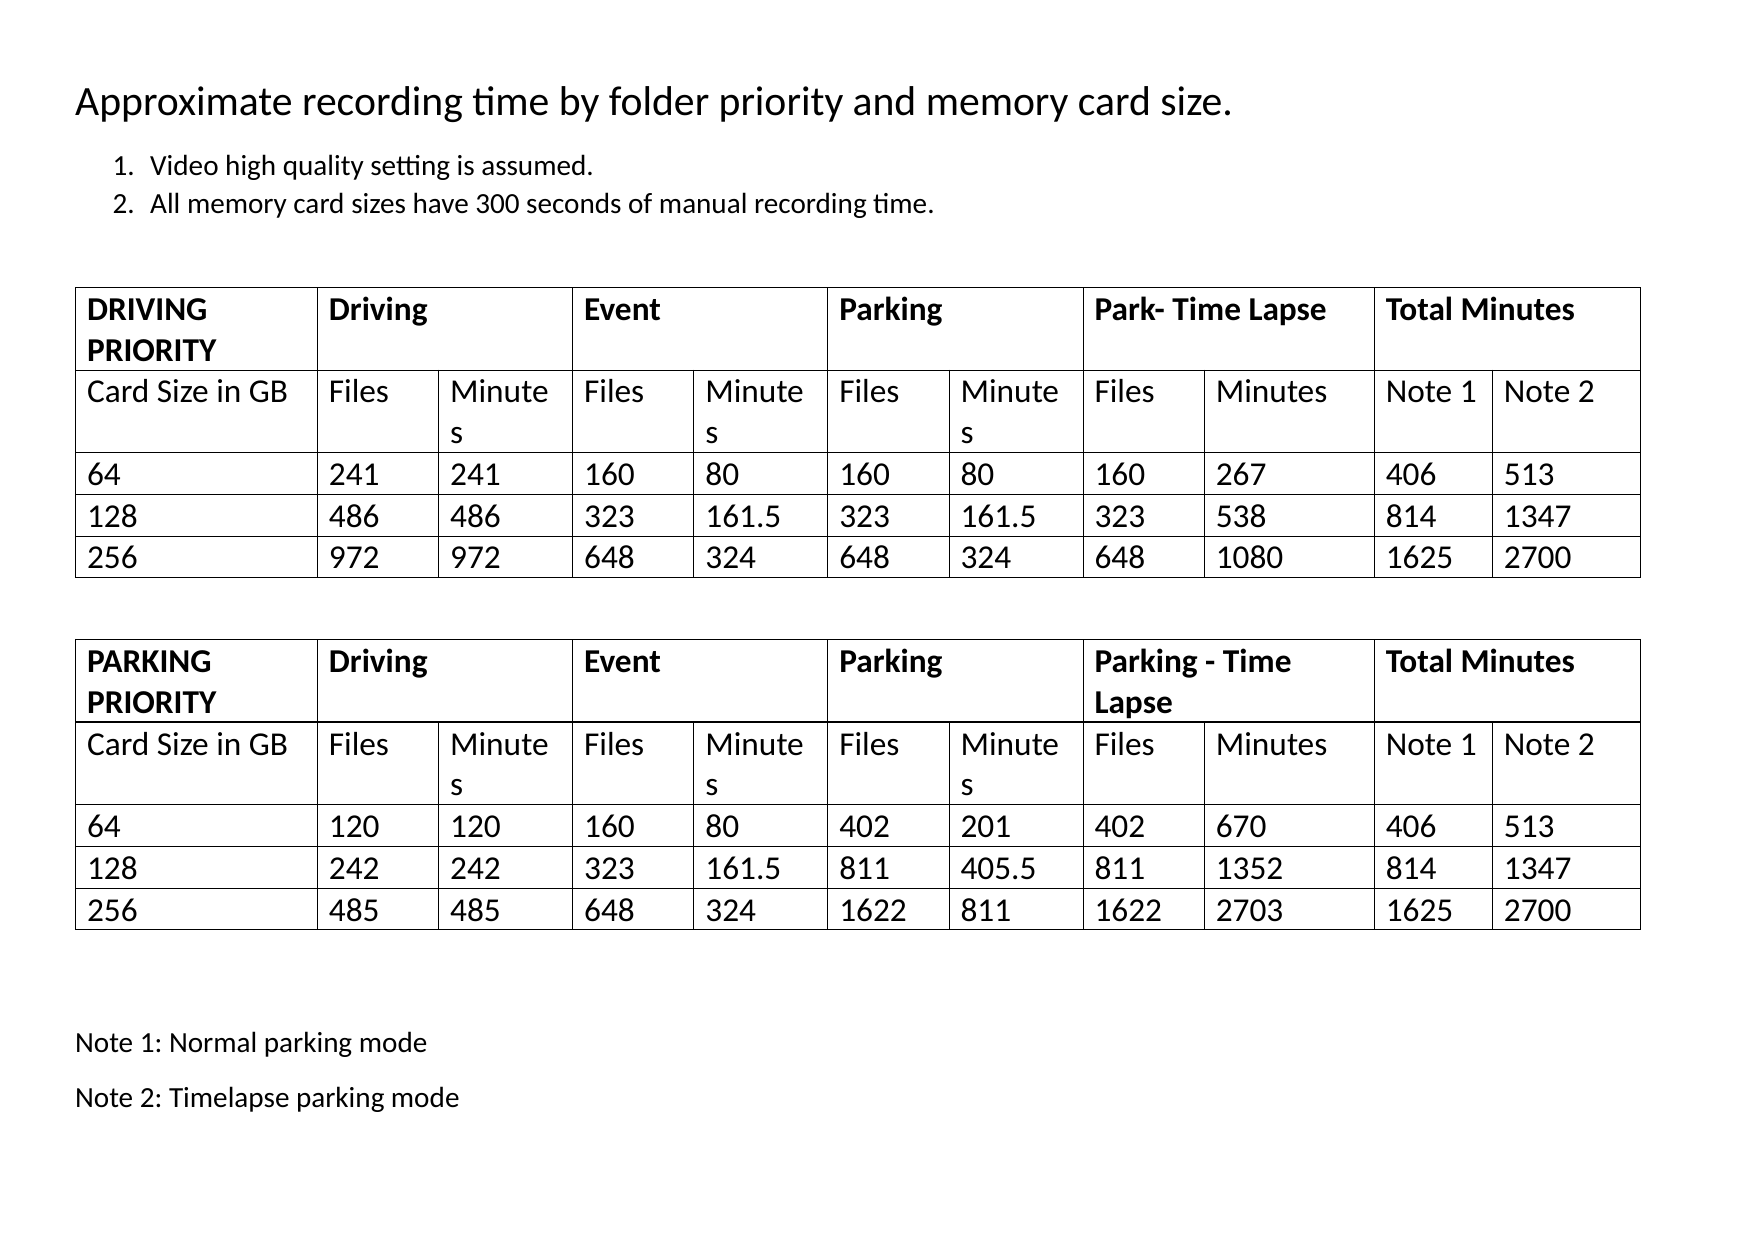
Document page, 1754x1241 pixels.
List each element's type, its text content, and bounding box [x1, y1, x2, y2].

table_cell Minutes [439, 723, 572, 804]
table_cell Minutes [694, 371, 827, 452]
text Note 2: Timelapse parking mode [75, 1079, 1679, 1115]
table_cell Minutes [1205, 371, 1374, 452]
table_header Event [573, 288, 827, 369]
table_cell Files [573, 371, 693, 452]
table_cell 811 [950, 889, 1083, 929]
table_cell Minutes [439, 371, 572, 452]
table_cell 128 [76, 495, 317, 536]
table_cell 486 [318, 495, 438, 536]
table_header Event [573, 640, 827, 721]
table_cell Card Size in GB [76, 371, 317, 452]
table_cell 161.5 [950, 495, 1083, 536]
table_cell 160 [1084, 453, 1204, 494]
table_cell 120 [439, 805, 572, 846]
table_cell 405.5 [950, 847, 1083, 887]
table_cell Files [1084, 723, 1204, 804]
table_cell 485 [318, 889, 438, 929]
table_cell Files [318, 723, 438, 804]
table_cell 256 [76, 889, 317, 929]
table_cell Minutes [1205, 723, 1374, 804]
table_cell 513 [1493, 453, 1640, 494]
table_cell Minutes [950, 371, 1083, 452]
table_cell 241 [439, 453, 572, 494]
table_cell Card Size in GB [76, 723, 317, 804]
table_cell 160 [828, 453, 949, 494]
table_cell 406 [1375, 453, 1492, 494]
table_cell 1347 [1493, 495, 1640, 536]
table_header Total Minutes [1375, 640, 1640, 721]
table_cell Note 2 [1493, 371, 1640, 452]
table_cell 242 [318, 847, 438, 887]
table_cell Files [573, 723, 693, 804]
table_cell 324 [694, 889, 827, 929]
table_cell 80 [694, 805, 827, 846]
table_cell 1622 [1084, 889, 1204, 929]
table_cell 485 [439, 889, 572, 929]
list All memory card sizes have 300 seconds of manual recording time. [112, 185, 1679, 221]
table_cell 538 [1205, 495, 1374, 536]
table_cell 324 [694, 537, 827, 577]
text Approximate recording time by folder priority and memory card size. [75, 75, 1679, 126]
table_cell 648 [573, 537, 693, 577]
table_cell 1625 [1375, 889, 1492, 929]
table_cell Files [318, 371, 438, 452]
table_cell 2700 [1493, 537, 1640, 577]
table_cell 80 [694, 453, 827, 494]
table_header Driving [318, 640, 572, 721]
table_cell Note 1 [1375, 723, 1492, 804]
table_cell 1080 [1205, 537, 1374, 577]
table_cell 648 [828, 537, 949, 577]
text Note 1: Normal parking mode [75, 1024, 1679, 1060]
list Video high quality setting is assumed. [112, 147, 1679, 182]
table_cell 267 [1205, 453, 1374, 494]
table_cell 161.5 [694, 847, 827, 887]
table_cell Files [1084, 371, 1204, 452]
table_cell 1622 [828, 889, 949, 929]
table_cell 323 [573, 495, 693, 536]
table_cell Note 2 [1493, 723, 1640, 804]
table_cell 128 [76, 847, 317, 887]
table_cell 323 [828, 495, 949, 536]
table_cell 201 [950, 805, 1083, 846]
table_cell 814 [1375, 495, 1492, 536]
table_cell 972 [318, 537, 438, 577]
table_cell 648 [573, 889, 693, 929]
table_cell 402 [1084, 805, 1204, 846]
table_cell Files [828, 723, 949, 804]
table_cell 513 [1493, 805, 1640, 846]
table_cell 160 [573, 453, 693, 494]
table_cell 972 [439, 537, 572, 577]
table_cell 242 [439, 847, 572, 887]
table_cell 324 [950, 537, 1083, 577]
table_cell 64 [76, 453, 317, 494]
table_cell 406 [1375, 805, 1492, 846]
table_cell 120 [318, 805, 438, 846]
table_header Parking - Time Lapse [1084, 640, 1374, 721]
table_cell 486 [439, 495, 572, 536]
table_cell 811 [1084, 847, 1204, 887]
table_cell 323 [573, 847, 693, 887]
table_cell 1347 [1493, 847, 1640, 887]
table_cell 1352 [1205, 847, 1374, 887]
table_header Park- Time Lapse [1084, 288, 1374, 369]
table_header Driving [318, 288, 572, 369]
table_header DRIVING PRIORITY [76, 288, 317, 369]
table_cell 648 [1084, 537, 1204, 577]
table_cell 1625 [1375, 537, 1492, 577]
table_cell 670 [1205, 805, 1374, 846]
table_header Parking [828, 640, 1083, 721]
table_cell 402 [828, 805, 949, 846]
table_cell 241 [318, 453, 438, 494]
table_header PARKING PRIORITY [76, 640, 317, 721]
table_cell Note 1 [1375, 371, 1492, 452]
table_cell 160 [573, 805, 693, 846]
table_cell 811 [828, 847, 949, 887]
table_cell 161.5 [694, 495, 827, 536]
table_cell Files [828, 371, 949, 452]
table_cell 323 [1084, 495, 1204, 536]
table_cell 64 [76, 805, 317, 846]
table_cell 80 [950, 453, 1083, 494]
table_cell 2703 [1205, 889, 1374, 929]
table_header Parking [828, 288, 1083, 369]
table_cell Minutes [694, 723, 827, 804]
table_header Total Minutes [1375, 288, 1640, 369]
table_cell Minutes [950, 723, 1083, 804]
table_cell 2700 [1493, 889, 1640, 929]
table_cell 814 [1375, 847, 1492, 887]
table_cell 256 [76, 537, 317, 577]
